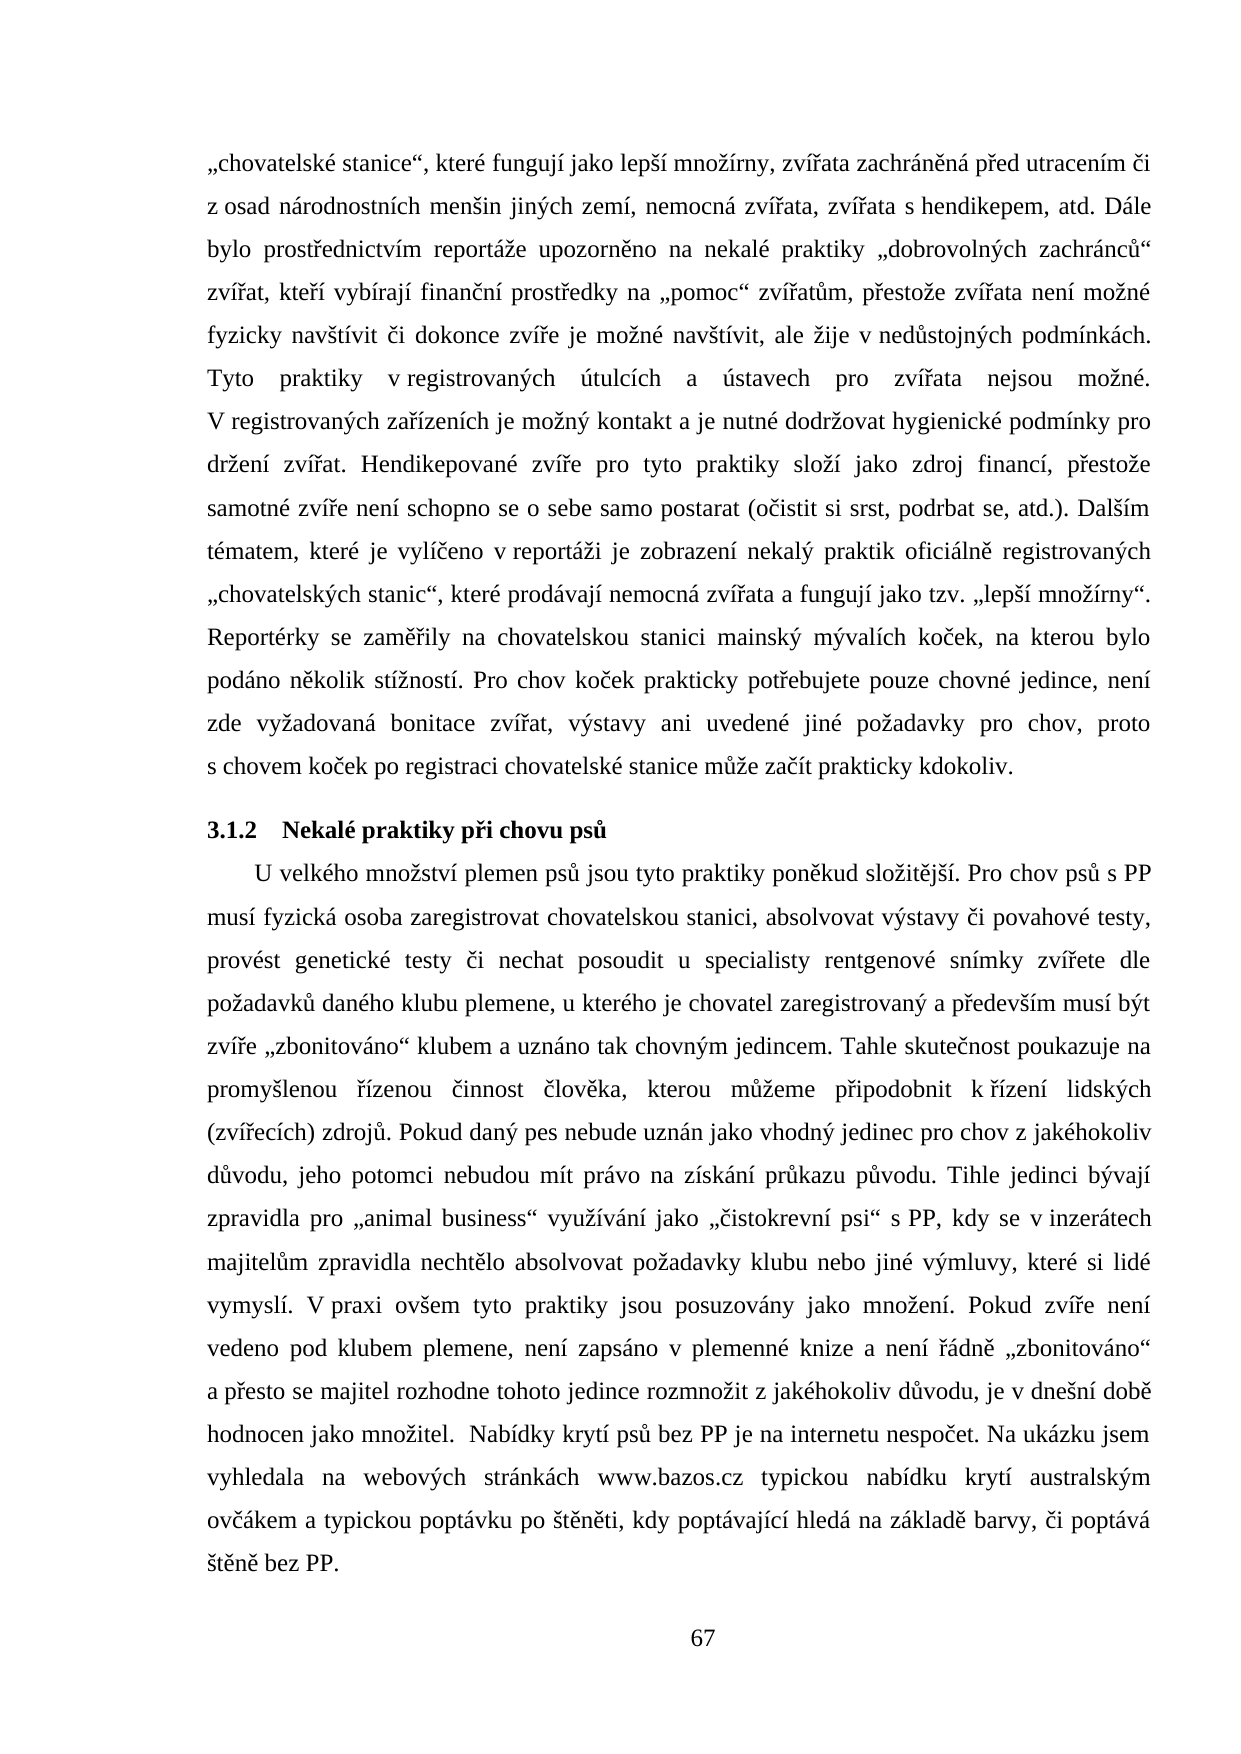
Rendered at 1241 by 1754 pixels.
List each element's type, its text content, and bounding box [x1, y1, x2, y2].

subtitle Nekalé praktiky při chovu psů [207, 815, 1152, 844]
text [207, 148, 1152, 780]
text U velkého množství plemen psů jsou tyto praktiky poněkud složitější. Pro chov psů s PP musí fyzická osoba zaregistrovat chovatelskou stanici, absolvovat výstavy či povahové testy, provést genetické testy či nechat posoudit u specialisty rentgenové snímky zvířete dle požadavků daného klubu plemene, u kterého je chovatel zaregistrovaný a především musí být zvíře „zbonitováno“ klubem a uznáno tak chovným jedincem. Tahle skutečnost poukazuje na promyšlenou řízenou činnost člověka, kterou můžeme připodobnit k řízení lidských (zvířecích) zdrojů. Pokud daný pes nebude uznán jako vhodný jedinec pro chov z jakéhokoliv důvodu, jeho potomci nebudou mít právo na získání průkazu původu. Tihle jedinci bývají zpravidla pro „animal business“ využívání jako „čistokrevní psi“ s PP, kdy se v inzerátech majitelům zpravidla nechtělo absolvovat požadavky klubu nebo jiné výmluvy, které si lidé vymyslí. V praxi ovšem tyto praktiky jsou posuzovány jako množení. Pokud zvíře není vedeno pod klubem plemene, není zapsáno v plemenné knize a není řádně „zbonitováno“ a přesto se majitel rozhodne tohoto jedince rozmnožit z jakéhokoliv důvodu, je v dnešní době hodnocen jako množitel. Nabídky krytí psů bez PP je na internetu nespočet. Na ukázku jsem vyhledala na webových stránkách www.bazos.cz typickou nabídku krytí australským ovčákem a typickou poptávku po štěněti, kdy poptávající hledá na základě barvy, či poptává štěně bez PP. [207, 858, 1152, 1577]
